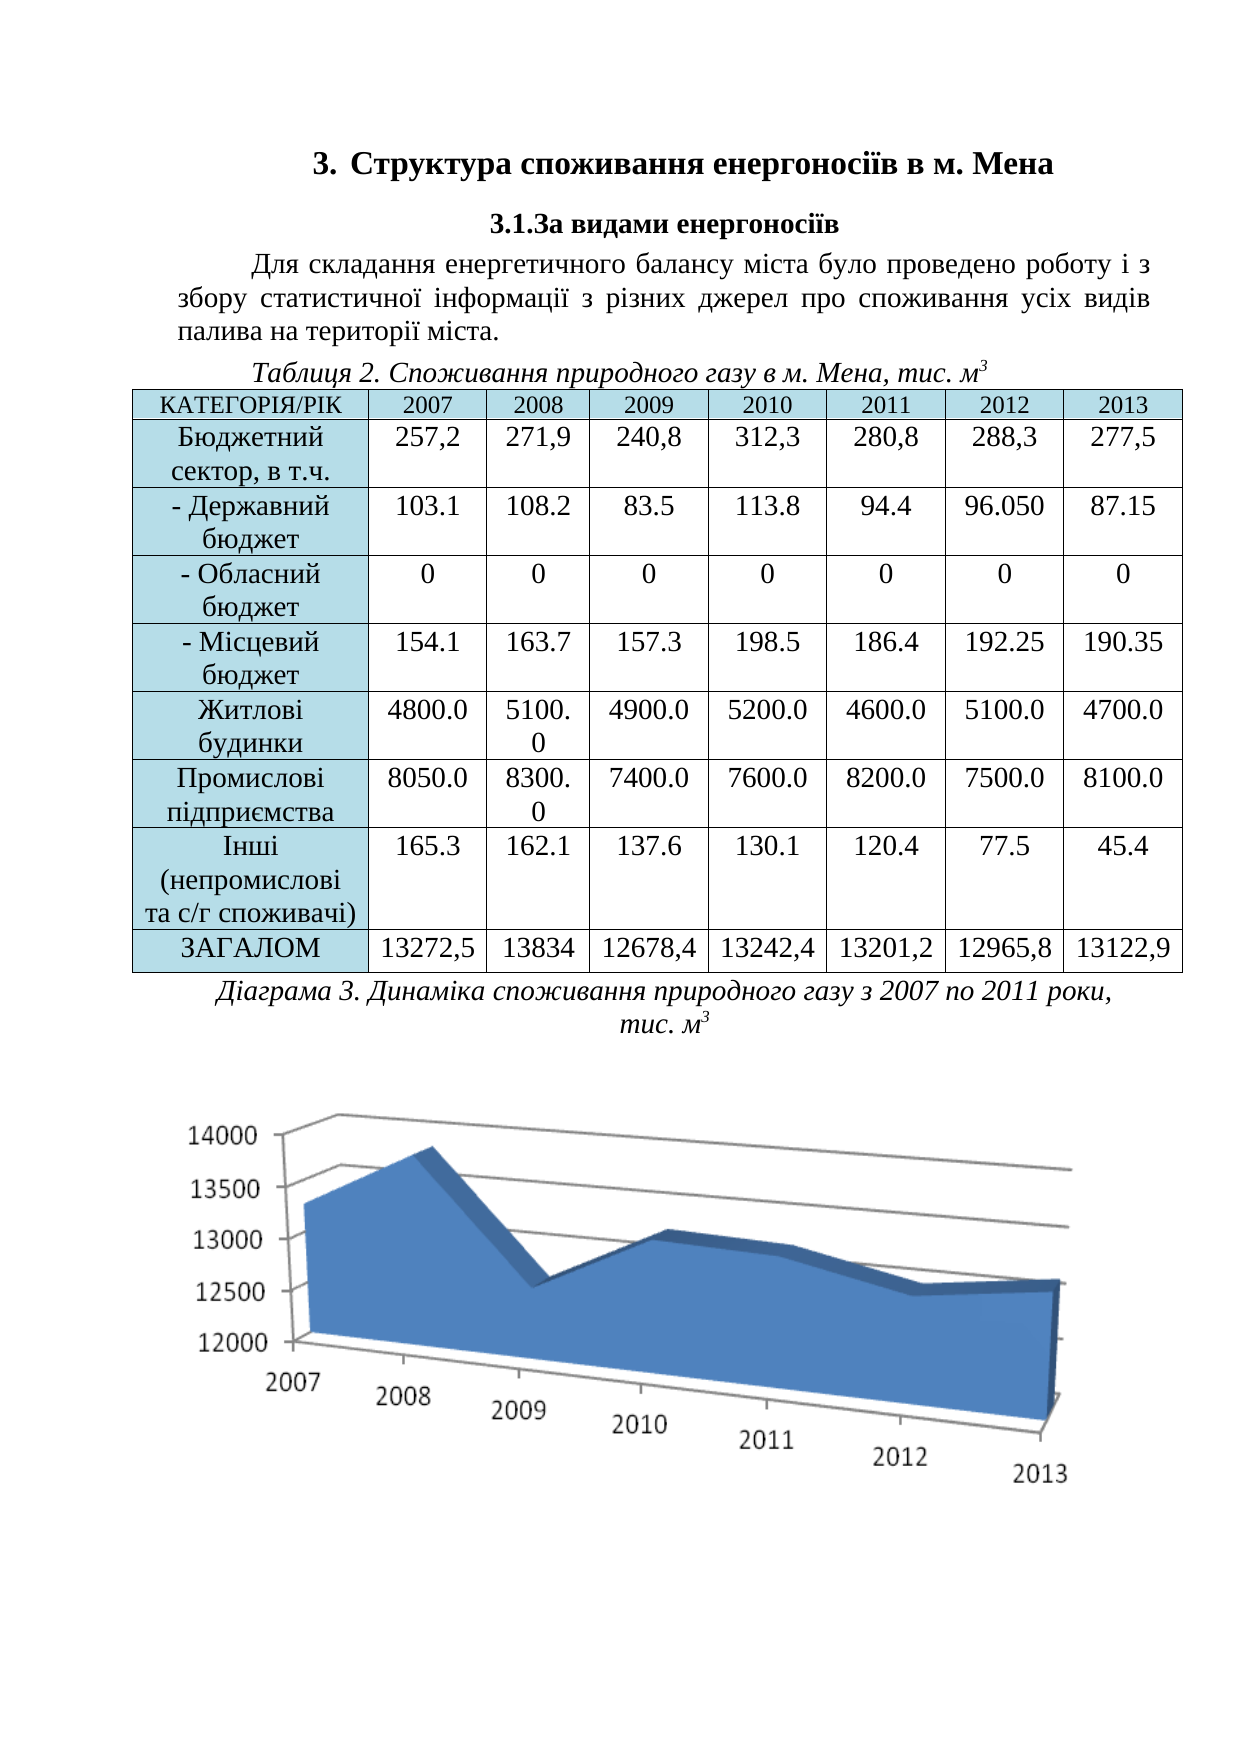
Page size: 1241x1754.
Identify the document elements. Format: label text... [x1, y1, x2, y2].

table_cell Бюджетний сектор, в т.ч. [133, 420, 368, 487]
table_header 2011 [827, 390, 945, 418]
table_header КАТЕГОРІЯ/РІК [133, 390, 368, 418]
table_cell 13122,9 [1064, 930, 1182, 972]
table_cell 186.4 [827, 624, 945, 691]
table_cell 288,3 [946, 420, 1063, 487]
table_cell - Державний бюджет [133, 488, 368, 555]
table_cell 280,8 [827, 420, 945, 487]
table_cell 0 [827, 556, 945, 623]
table_cell 13272,5 [369, 930, 486, 972]
table_cell 87.15 [1064, 488, 1182, 555]
table_cell 198.5 [709, 624, 826, 691]
table_cell 45.4 [1064, 828, 1182, 929]
table_cell 7500.0 [946, 760, 1063, 827]
table_cell 8100.0 [1064, 760, 1182, 827]
table_cell 257,2 [369, 420, 486, 487]
table_cell 4700.0 [1064, 692, 1182, 759]
table_cell 94.4 [827, 488, 945, 555]
table_header 2010 [709, 390, 826, 418]
table_cell 0 [709, 556, 826, 623]
text Діаграма 3. Динаміка споживання природного газу з 2007 по 2011 роки, тис. м3 [177, 973, 1152, 1040]
text Таблиця 2. Споживання природного газу в м. Мена, тис. м3 [177, 355, 1152, 389]
table_cell 0 [590, 556, 708, 623]
table_cell Інші (непромислові та с/г споживачі) [133, 828, 368, 929]
table_cell 77.5 [946, 828, 1063, 929]
table_cell 240,8 [590, 420, 708, 487]
table_cell 83.5 [590, 488, 708, 555]
table_cell 4900.0 [590, 692, 708, 759]
table_cell - Обласний бюджет [133, 556, 368, 623]
table_cell 162.1 [487, 828, 589, 929]
table_cell 277,5 [1064, 420, 1182, 487]
table_cell 7600.0 [709, 760, 826, 827]
table_cell 154.1 [369, 624, 486, 691]
table_cell 0 [369, 556, 486, 623]
table_cell 4800.0 [369, 692, 486, 759]
table_cell 5100.0 [487, 692, 589, 759]
table_cell 8300.0 [487, 760, 589, 827]
table_header 2012 [946, 390, 1063, 418]
table_cell 12965,8 [946, 930, 1063, 972]
table_cell 0 [487, 556, 589, 623]
table_cell 113.8 [709, 488, 826, 555]
table_cell 312,3 [709, 420, 826, 487]
table_cell - Місцевий бюджет [133, 624, 368, 691]
table_cell 271,9 [487, 420, 589, 487]
table_cell 13201,2 [827, 930, 945, 972]
table_cell 5100.0 [946, 692, 1063, 759]
table_header 2008 [487, 390, 589, 418]
table_header 2013 [1064, 390, 1182, 418]
table_cell 4600.0 [827, 692, 945, 759]
table_cell 130.1 [709, 828, 826, 929]
table_cell 163.7 [487, 624, 589, 691]
table_cell 5200.0 [709, 692, 826, 759]
table_cell 8200.0 [827, 760, 945, 827]
table_cell ЗАГАЛОМ [133, 930, 368, 972]
subtitle Структура споживання енергоносіїв в м. Мена [215, 143, 1152, 181]
table_cell 13834 [487, 930, 589, 972]
table_cell Промислові підприємства [133, 760, 368, 827]
table_header 2007 [369, 390, 486, 418]
table_cell 96.050 [946, 488, 1063, 555]
table_cell 12678,4 [590, 930, 708, 972]
table_cell 137.6 [590, 828, 708, 929]
table_cell 8050.0 [369, 760, 486, 827]
table_cell Житлові будинки [133, 692, 368, 759]
table_cell 0 [946, 556, 1063, 623]
table_cell 120.4 [827, 828, 945, 929]
table_cell 0 [1064, 556, 1182, 623]
table_cell 108.2 [487, 488, 589, 555]
picture [177, 1040, 1109, 1503]
table_cell 13242,4 [709, 930, 826, 972]
table_cell 103.1 [369, 488, 486, 555]
table_cell 190.35 [1064, 624, 1182, 691]
table_header 2009 [590, 390, 708, 418]
table_cell 192.25 [946, 624, 1063, 691]
table_cell 7400.0 [590, 760, 708, 827]
table_cell 157.3 [590, 624, 708, 691]
subtitle 3.1.За видами енергоносіїв [177, 206, 1152, 240]
table_cell 165.3 [369, 828, 486, 929]
text Для складання енергетичного балансу міста було проведено роботу і з збору статистичної інформації з різних джерел про споживання усіх видів палива на території міста. [177, 246, 1152, 347]
